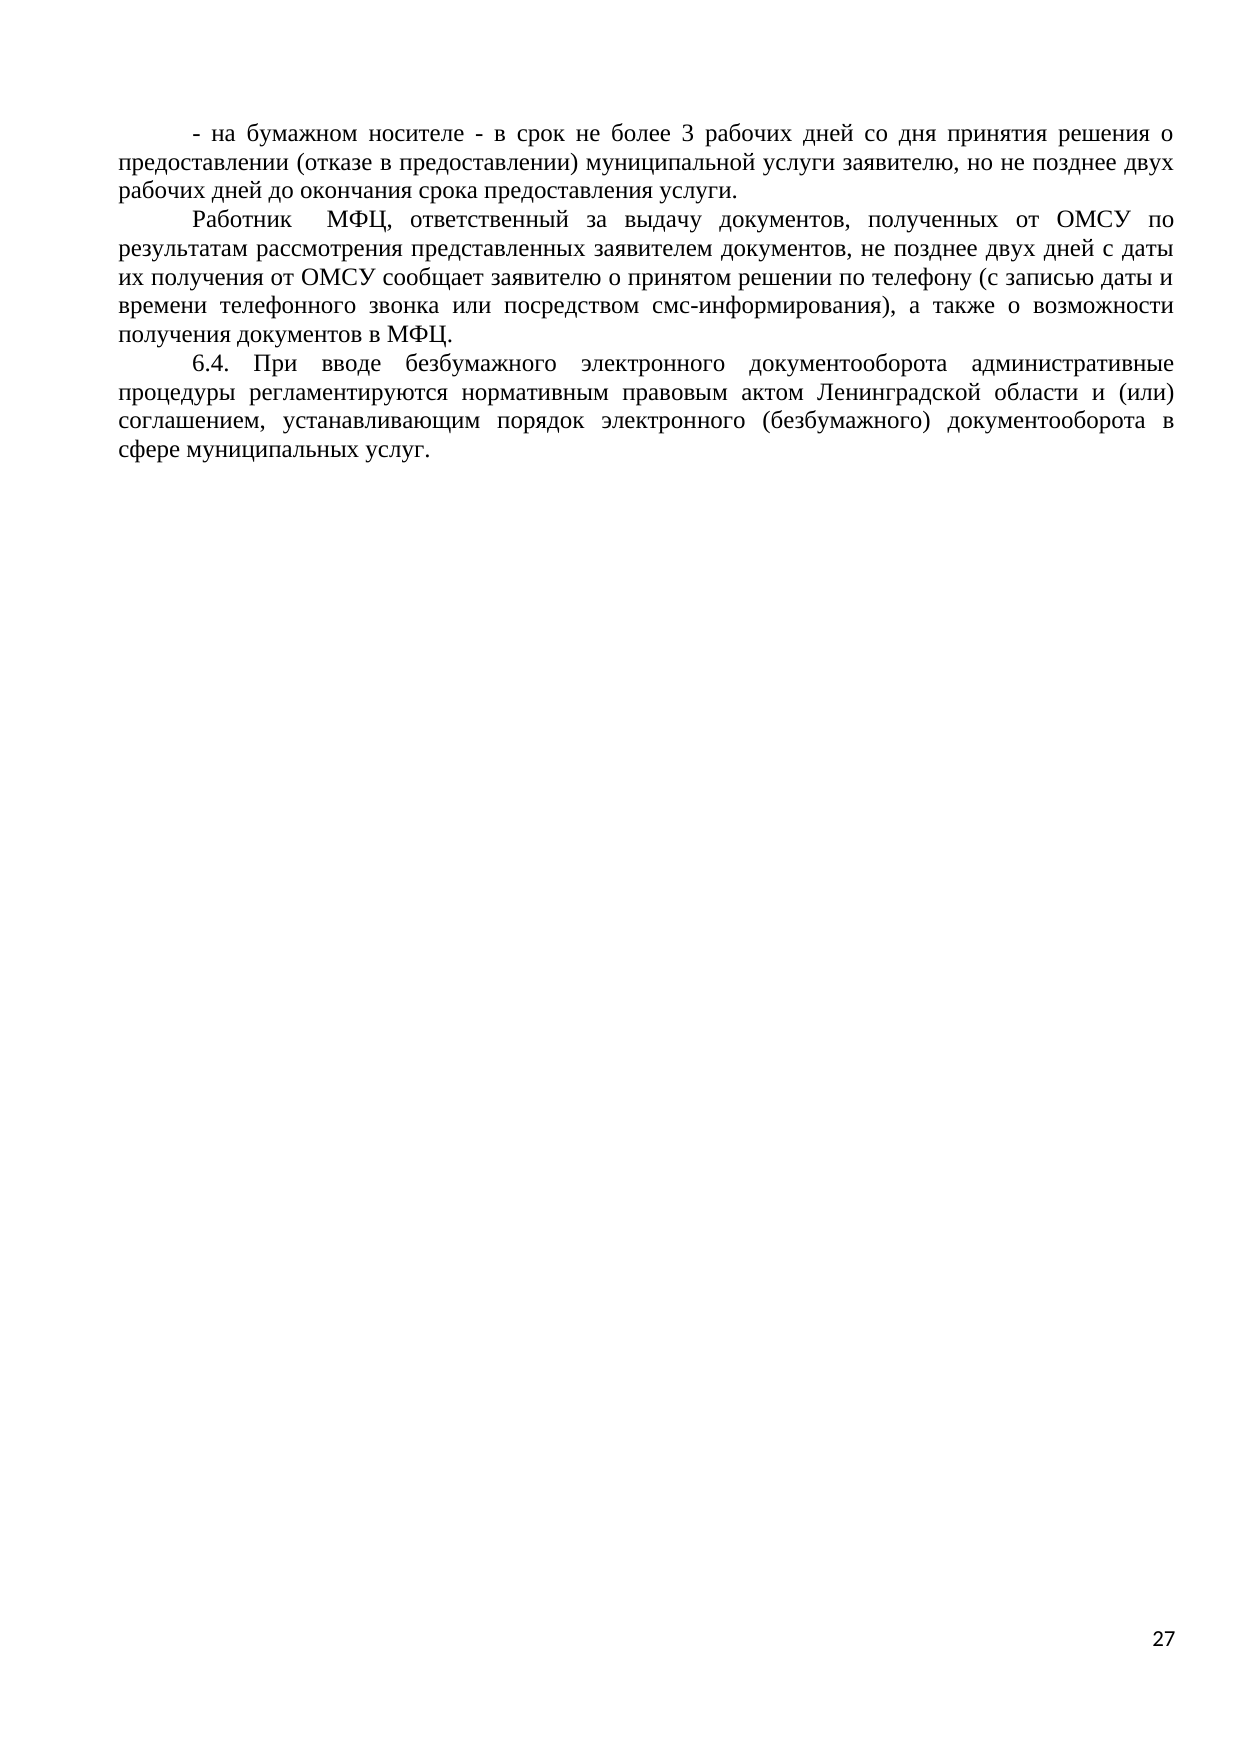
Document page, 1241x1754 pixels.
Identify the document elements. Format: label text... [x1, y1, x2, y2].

text Работник МФЦ, ответственный за выдачу документов, полученных от ОМСУ по результатам рассмотрения представленных заявителем документов, не позднее двух дней с даты их получения от ОМСУ сообщает заявителю о принятом решении по телефону (с записью даты и времени телефонного звонка или посредством смс-информирования), а также о возможности получения документов в МФЦ. [118, 204, 1175, 348]
text 6.4. При вводе безбумажного электронного документооборота административные процедуры регламентируются нормативным правовым актом Ленинградской области и (или) соглашением, устанавливающим порядок электронного (безбумажного) документооборота в сфере муниципальных услуг. [118, 348, 1175, 463]
text - на бумажном носителе - в срок не более 3 рабочих дней со дня принятия решения о предоставлении (отказе в предоставлении) муниципальной услуги заявителю, но не позднее двух рабочих дней до окончания срока предоставления услуги. [118, 118, 1175, 204]
